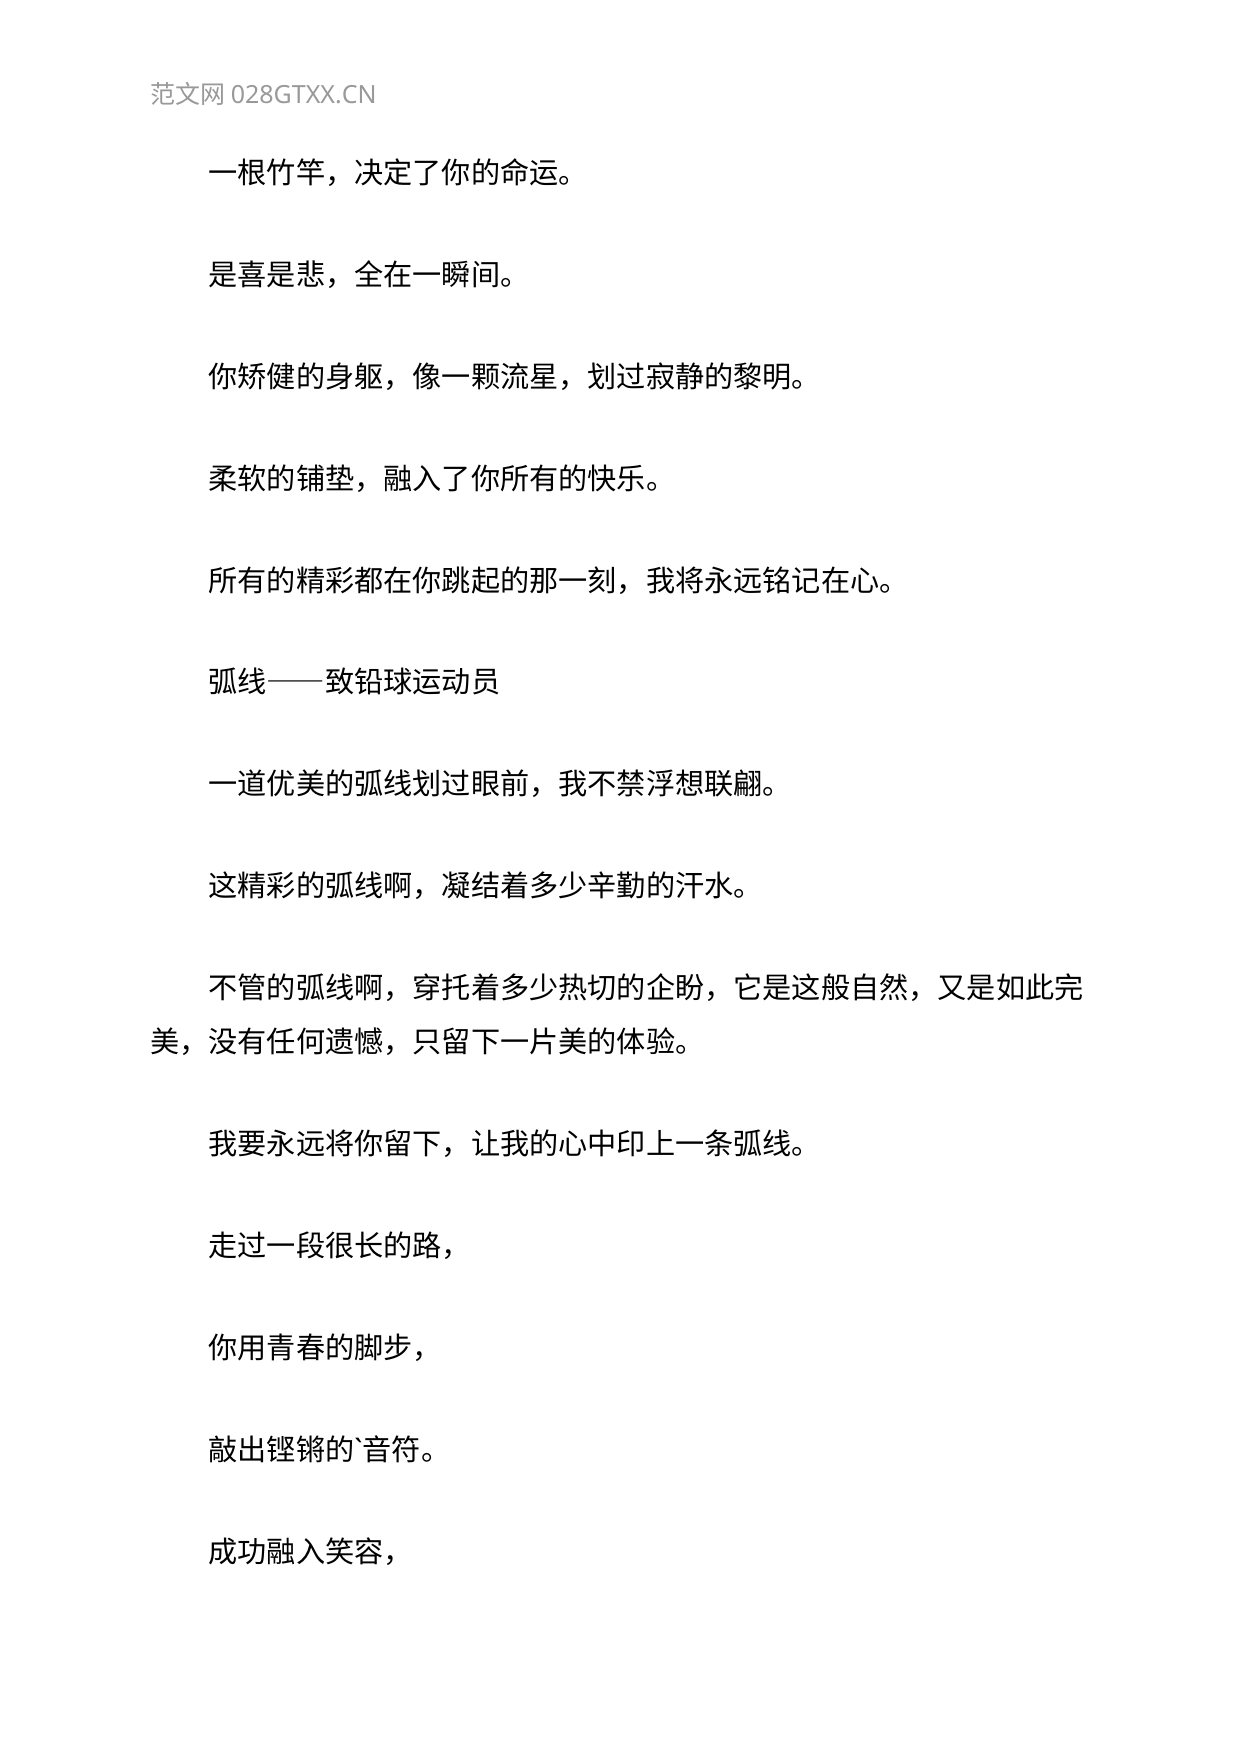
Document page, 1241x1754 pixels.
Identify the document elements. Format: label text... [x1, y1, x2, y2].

text 弧线——致铅球运动员 [150, 659, 1090, 701]
text 你矫健的身躯，像一颗流星，划过寂静的黎明。 [150, 353, 1090, 396]
text 你用青春的脚步， [150, 1324, 1090, 1367]
text 我要永远将你留下，让我的心中印上一条弧线。 [150, 1121, 1090, 1163]
text 所有的精彩都在你跳起的那一刻，我将永远铭记在心。 [150, 557, 1090, 599]
text 柔软的铺垫，融入了你所有的快乐。 [150, 455, 1090, 498]
text 成功融入笑容， [150, 1528, 1090, 1570]
text 不管的弧线啊，穿托着多少热切的企盼，它是这般自然，又是如此完美，没有任何遗憾，只留下一片美的体验。 [150, 964, 1090, 1061]
text 敲出铿锵的`音符。 [150, 1426, 1090, 1468]
text 这精彩的弧线啊，凝结着多少辛勤的汗水。 [150, 862, 1090, 905]
text 一根竹竿，决定了你的命运。 [150, 150, 1090, 192]
text 是喜是悲，全在一瞬间。 [150, 252, 1090, 294]
text 走过一段很长的路， [150, 1223, 1090, 1265]
text 一道优美的弧线划过眼前，我不禁浮想联翩。 [150, 761, 1090, 803]
